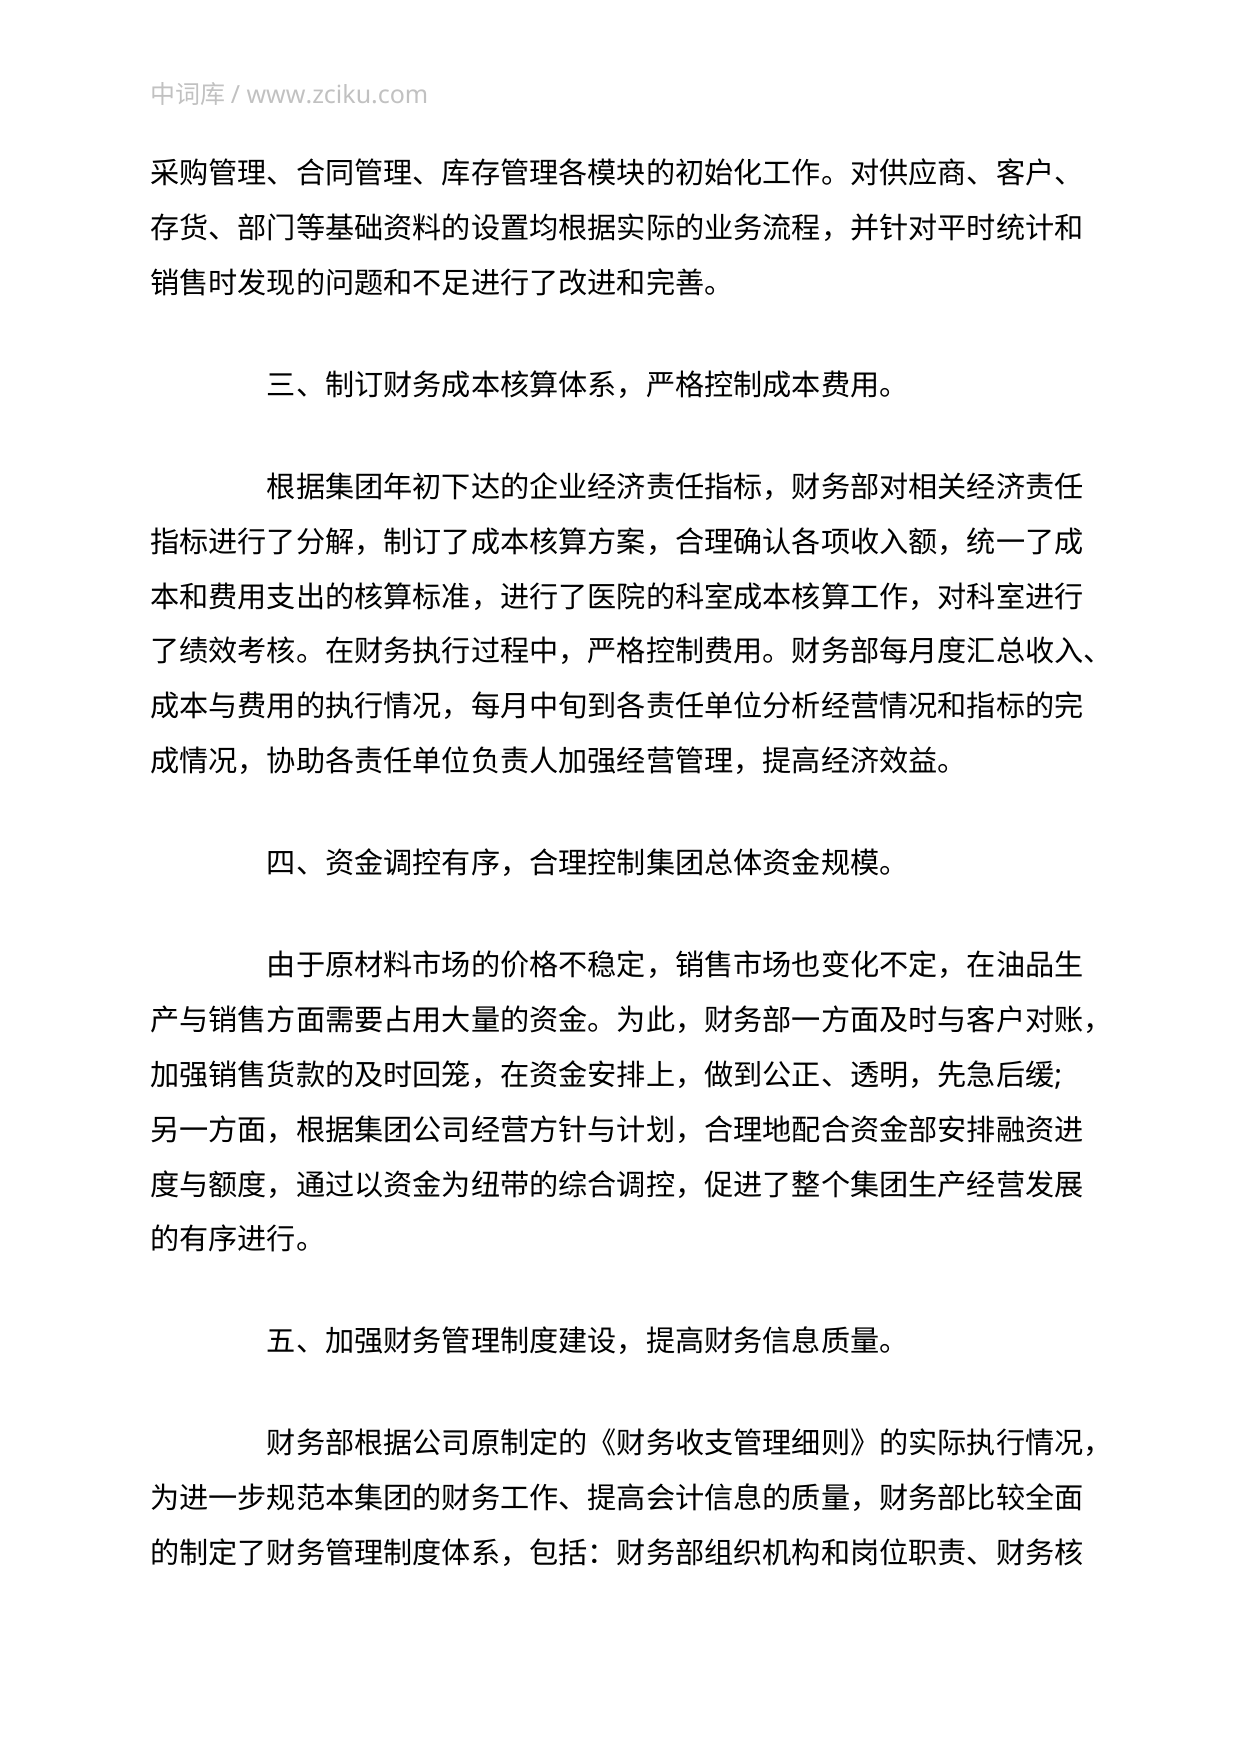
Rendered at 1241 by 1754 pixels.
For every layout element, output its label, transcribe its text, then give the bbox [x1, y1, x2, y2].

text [150, 1419, 1090, 1572]
text 五、加强财务管理制度建设，提高财务信息质量。 [150, 1318, 1090, 1360]
text 四、资金调控有序，合理控制集团总体资金规模。 [150, 839, 1090, 882]
text 三、制订财务成本核算体系，严格控制成本费用。 [150, 362, 1090, 404]
text 根据集团年初下达的企业经济责任指标，财务部对相关经济责任指标进行了分解，制订了成本核算方案，合理确认各项收入额，统一了成本和费用支出的核算标准，进行了医院的科室成本核算工作，对科室进行了绩效考核。在财务执行过程中，严格控制费用。财务部每月度汇总收入、成本与费用的执行情况，每月中旬到各责任单位分析经营情况和指标的完成情况，协助各责任单位负责人加强经营管理，提高经济效益。 [150, 463, 1090, 780]
text 由于原材料市场的价格不稳定，销售市场也变化不定，在油品生产与销售方面需要占用大量的资金。为此，财务部一方面及时与客户对账，加强销售货款的及时回笼，在资金安排上，做到公正、透明，先急后缓;另一方面，根据集团公司经营方针与计划，合理地配合资金部安排融资进度与额度，通过以资金为纽带的综合调控，促进了整个集团生产经营发展的有序进行。 [150, 941, 1090, 1258]
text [150, 150, 1090, 302]
